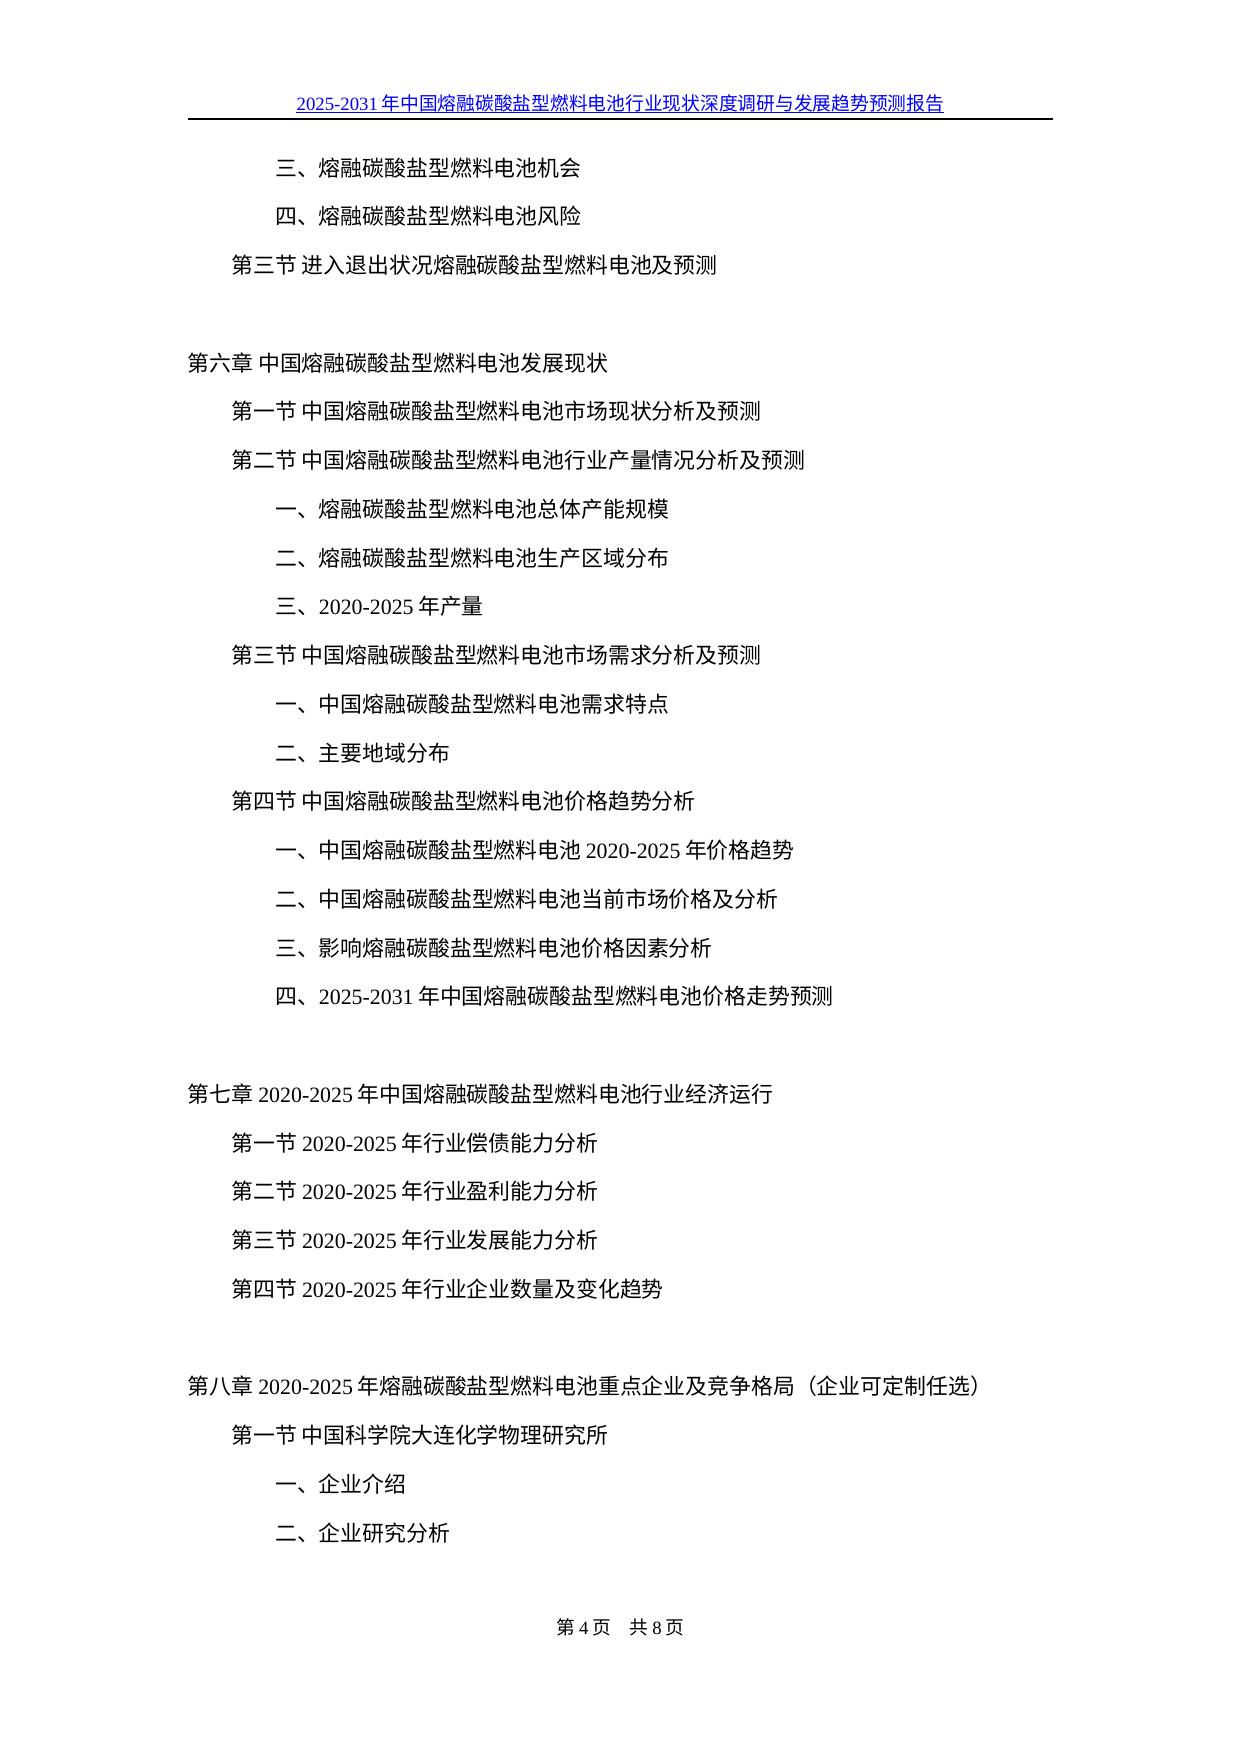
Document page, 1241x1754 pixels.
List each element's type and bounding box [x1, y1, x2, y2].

text [187, 150, 1053, 1548]
